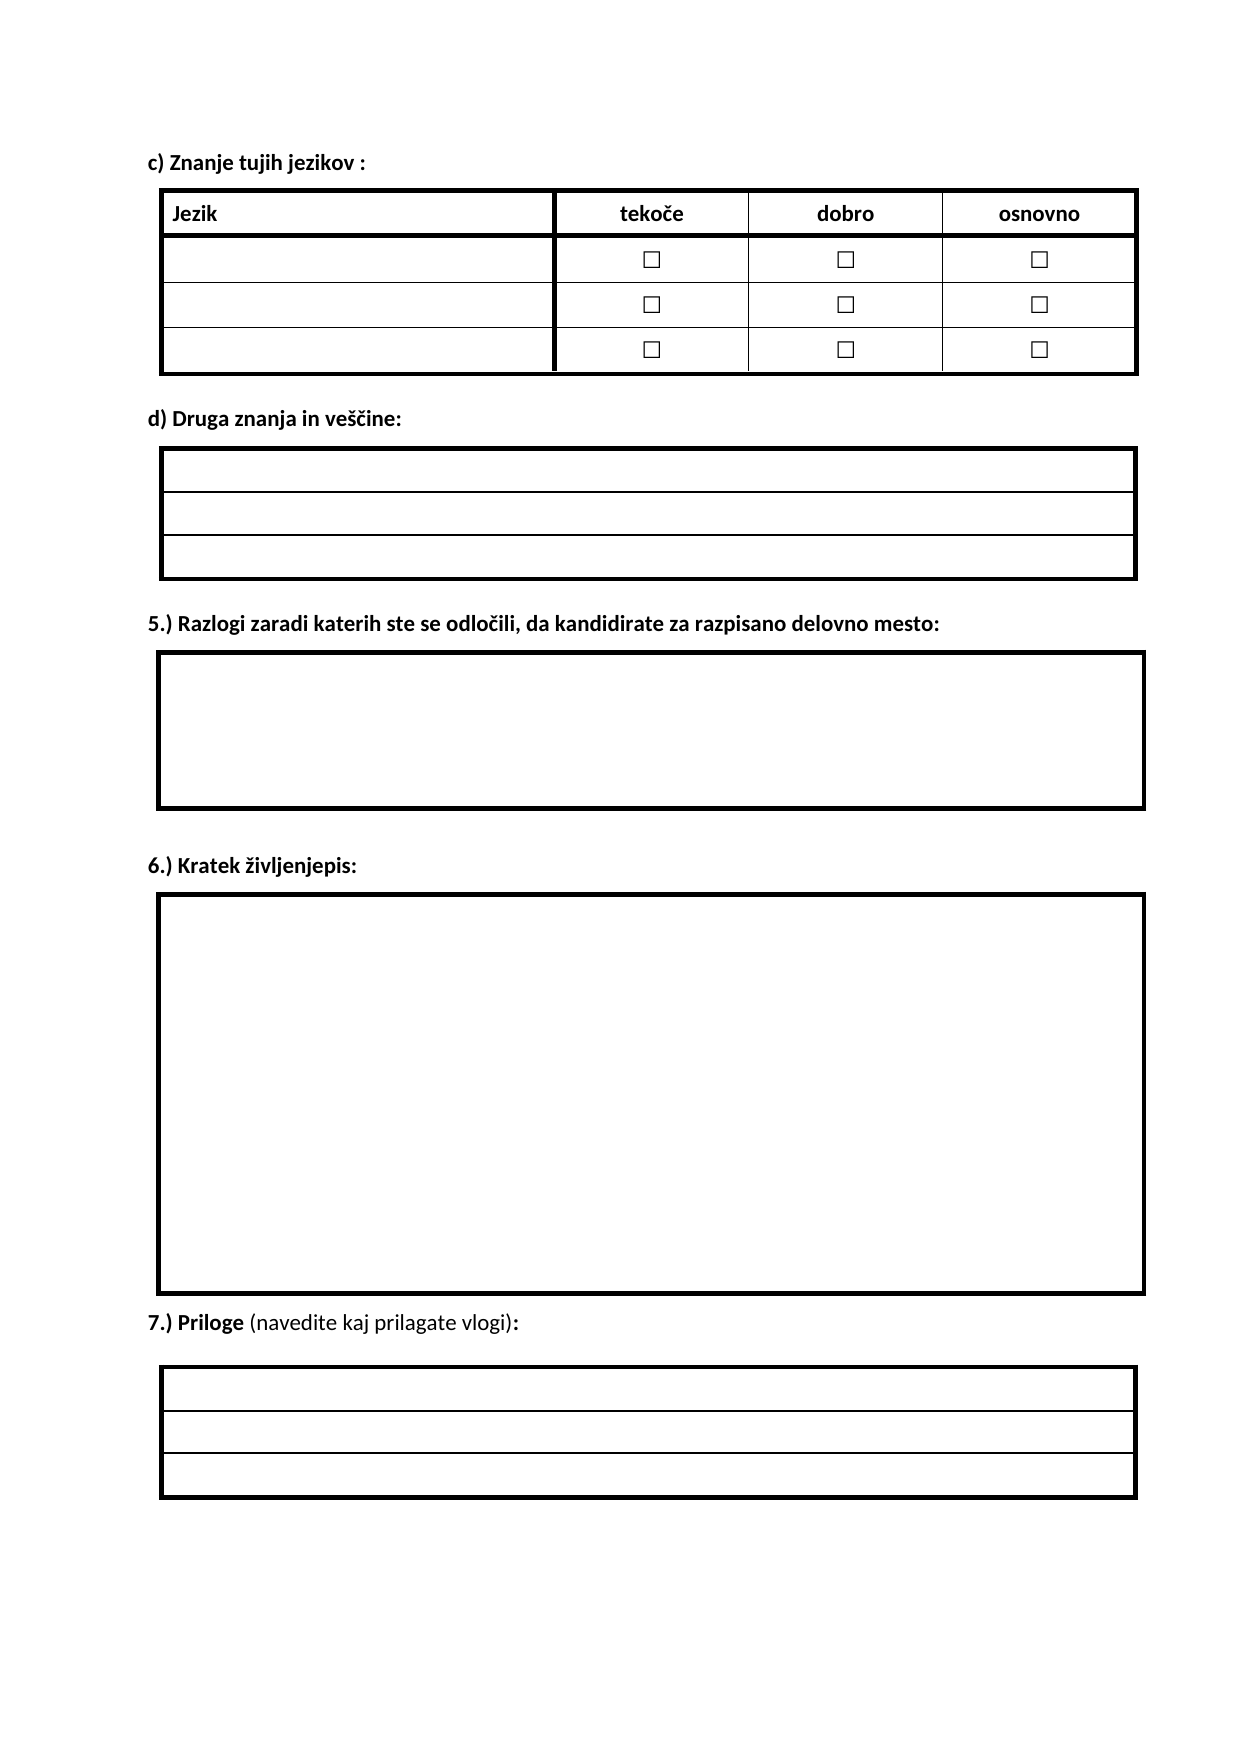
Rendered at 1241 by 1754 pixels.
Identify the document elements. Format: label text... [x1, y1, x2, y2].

table_cell [164, 1454, 1133, 1495]
text c) Znanje tujih jezikov : [148, 148, 1093, 176]
table_cell [164, 536, 1133, 576]
table_cell [164, 283, 552, 327]
text 5.) Razlogi zaradi katerih ste se odločili, da kandidirate za razpisano delovno mesto: [148, 609, 1093, 637]
table_header [164, 451, 1133, 491]
table_cell [164, 493, 1133, 534]
table_header dobro [749, 193, 942, 233]
table_header [164, 1369, 1133, 1410]
table_cell [164, 1412, 1133, 1452]
text 6.) Kratek življenjepis: [148, 851, 1093, 879]
table_header tekoče [557, 193, 748, 233]
table_header osnovno [943, 193, 1134, 233]
table_header Jezik [164, 193, 552, 233]
text 7.) Priloge (navedite kaj prilagate vlogi): [148, 1308, 1093, 1336]
table_cell [164, 238, 552, 282]
text d) Druga znanja in veščine: [148, 404, 1093, 432]
table_cell [164, 328, 552, 371]
